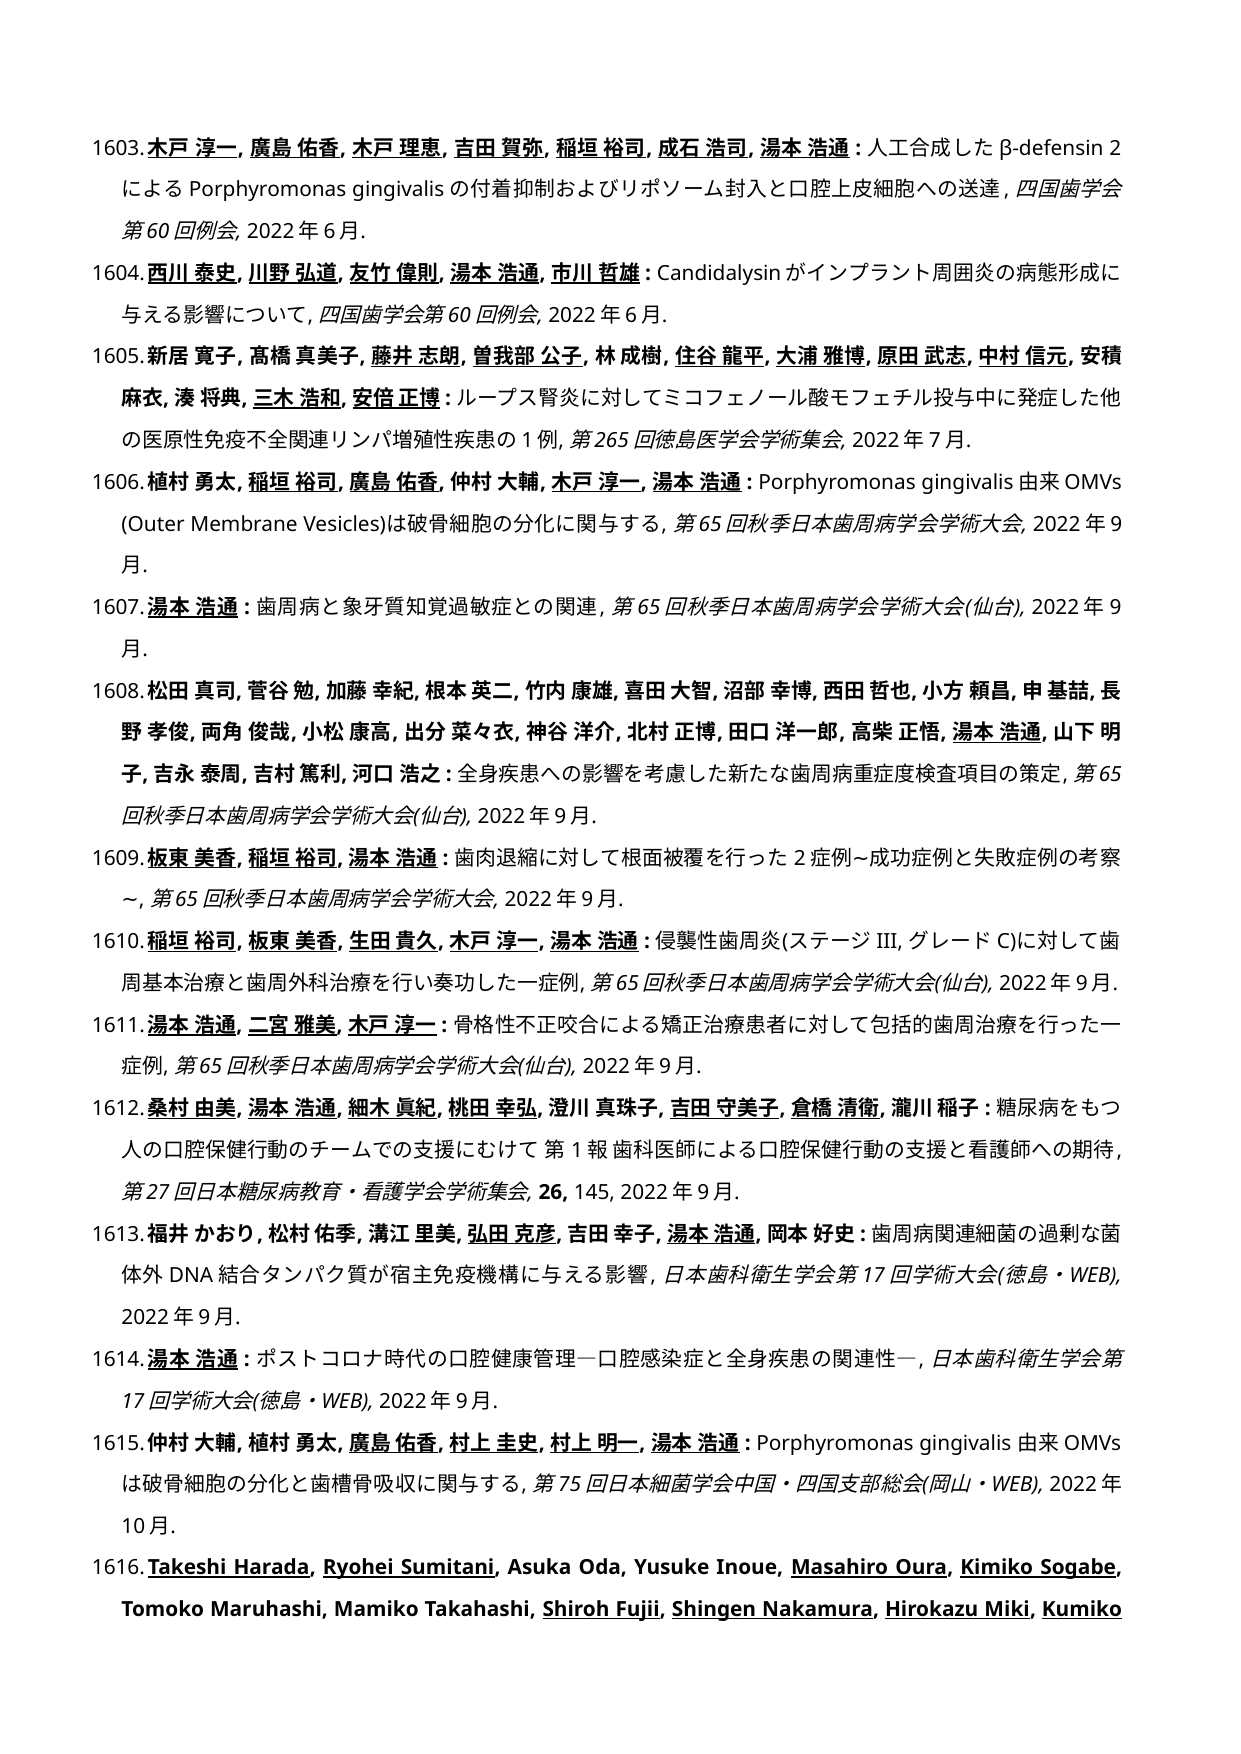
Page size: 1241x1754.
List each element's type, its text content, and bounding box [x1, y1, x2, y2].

list 桑村 由美, 湯本 浩通, 細木 眞紀, 桃田 幸弘, 澄川 真珠子, 吉田 守美子, 倉橋 清衛, 瀧川 稲子 : 糖尿病をもつ人の口腔保健行動のチームでの支援にむけて 第1報 歯科医師による口腔保健行動の支援と看護師への期待, 第27回日本糖尿病教育・看護学会学術集会, 26, 145, 2022年9月. [92, 1086, 1122, 1211]
list 植村 勇太, 稲垣 裕司, 廣島 佑香, 仲村 大輔, 木戸 淳一, 湯本 浩通 : Porphyromonas gingivalis由来OMVs (Outer Membrane Vesicles)は破骨細胞の分化に関与する, 第65回秋季日本歯周病学会学術大会, 2022年9月. [92, 459, 1122, 584]
list 湯本 浩通 : 歯周病と象牙質知覚過敏症との関連, 第65回秋季日本歯周病学会学術大会(仙台), 2022年9月. [92, 584, 1122, 668]
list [92, 1545, 1122, 1629]
list 木戸 淳一, 廣島 佑香, 木戸 理恵, 吉田 賀弥, 稲垣 裕司, 成石 浩司, 湯本 浩通 : 人工合成したβ-defensin 2によるPorphyromonas gingivalisの付着抑制およびリポソーム封入と口腔上皮細胞への送達, 四国歯学会第60回例会, 2022年6月. [92, 125, 1122, 250]
list 西川 泰史, 川野 弘道, 友竹 偉則, 湯本 浩通, 市川 哲雄 : Candidalysinがインプラント周囲炎の病態形成に与える影響について, 四国歯学会第60回例会, 2022年6月. [92, 250, 1122, 334]
list 湯本 浩通 : ポストコロナ時代の口腔健康管理―口腔感染症と全身疾患の関連性―, 日本歯科衛生学会第17回学術大会(徳島・WEB), 2022年9月. [92, 1336, 1122, 1420]
list 福井 かおり, 松村 佑季, 溝江 里美, 弘田 克彦, 吉田 幸子, 湯本 浩通, 岡本 好史 : 歯周病関連細菌の過剰な菌体外DNA結合タンパク質が宿主免疫機構に与える影響, 日本歯科衛生学会第17回学術大会(徳島・WEB), 2022年9月. [92, 1211, 1122, 1336]
list 新居 寛子, 髙橋 真美子, 藤井 志朗, 曽我部 公子, 林 成樹, 住谷 龍平, 大浦 雅博, 原田 武志, 中村 信元, 安積 麻衣, 湊 将典, 三木 浩和, 安倍 正博 : ループス腎炎に対してミコフェノール酸モフェチル投与中に発症した他の医原性免疫不全関連リンパ増殖性疾患の1例, 第265回徳島医学会学術集会, 2022年7月. [92, 334, 1122, 459]
list 板東 美香, 稲垣 裕司, 湯本 浩通 : 歯肉退縮に対して根面被覆を行った2症例∼成功症例と失敗症例の考察∼, 第65回秋季日本歯周病学会学術大会, 2022年9月. [92, 835, 1122, 919]
list 稲垣 裕司, 板東 美香, 生田 貴久, 木戸 淳一, 湯本 浩通 : 侵襲性歯周炎(ステージIII, グレードC)に対して歯周基本治療と歯周外科治療を行い奏功した一症例, 第65回秋季日本歯周病学会学術大会(仙台), 2022年9月. [92, 919, 1122, 1002]
list 松田 真司, 菅谷 勉, 加藤 幸紀, 根本 英二, 竹内 康雄, 喜田 大智, 沼部 幸博, 西田 哲也, 小方 頼昌, 申 基喆, 長野 孝俊, 両角 俊哉, 小松 康高, 出分 菜々衣, 神谷 洋介, 北村 正博, 田口 洋一郎, 高柴 正悟, 湯本 浩通, 山下 明子, 吉永 泰周, 吉村 篤利, 河口 浩之 : 全身疾患への影響を考慮した新たな歯周病重症度検査項目の策定, 第65回秋季日本歯周病学会学術大会(仙台), 2022年9月. [92, 668, 1122, 835]
list 仲村 大輔, 植村 勇太, 廣島 佑香, 村上 圭史, 村上 明一, 湯本 浩通 : Porphyromonas gingivalis 由来OMVsは破骨細胞の分化と歯槽骨吸収に関与する, 第75回日本細菌学会中国・四国支部総会(岡山・WEB), 2022年10月. [92, 1420, 1122, 1545]
list 湯本 浩通, 二宮 雅美, 木戸 淳一 : 骨格性不正咬合による矯正治療患者に対して包括的歯周治療を行った一症例, 第65回秋季日本歯周病学会学術大会(仙台), 2022年9月. [92, 1002, 1122, 1086]
